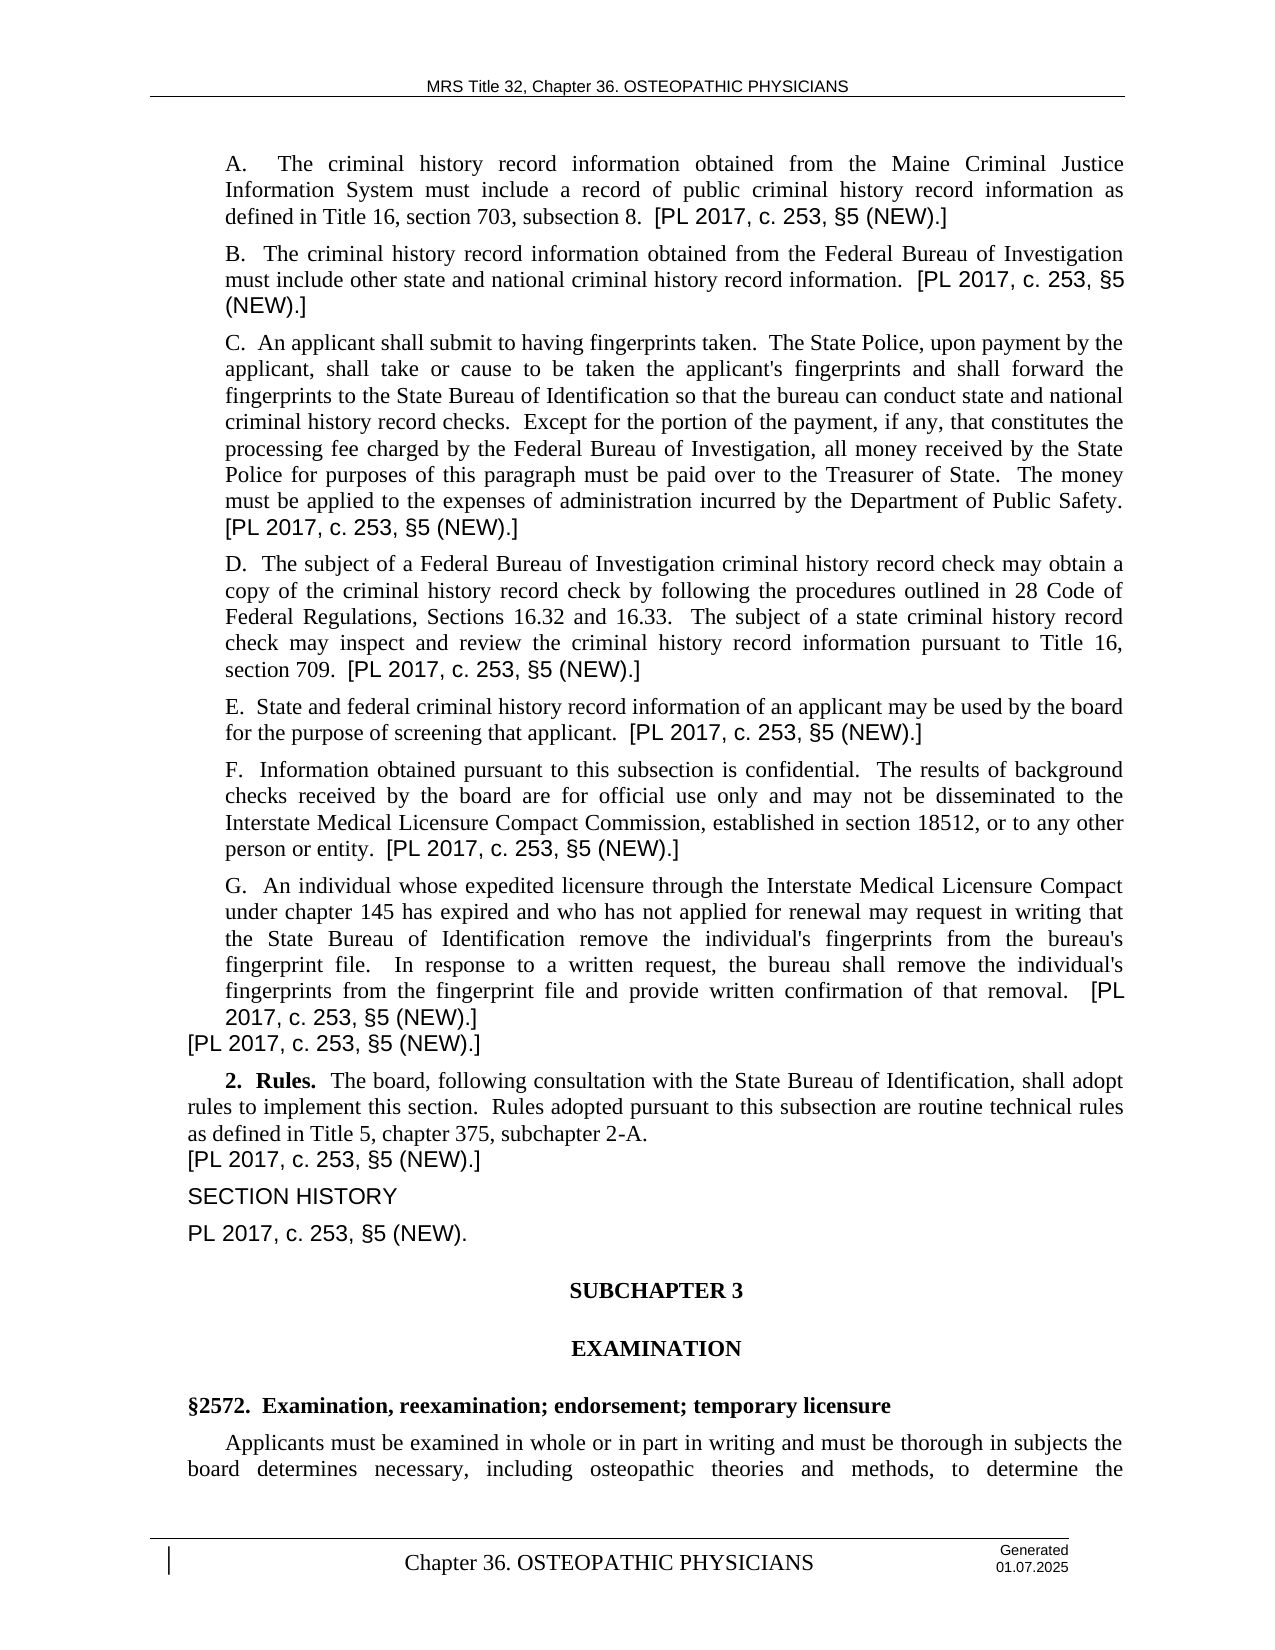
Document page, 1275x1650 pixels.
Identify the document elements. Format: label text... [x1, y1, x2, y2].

text E. State and federal criminal history record information of an applicant may be used by the board for the purpose of screening that applicant. [PL 2017, c. 253, §5 (NEW).] [225, 693, 1125, 746]
text 2. Rules. The board, following consultation with the State Bureau of Identification, shall adopt rules to implement this section. Rules adopted pursuant to this subsection are routine technical rules as defined in Title 5, chapter 375, subchapter 2‑A. [187, 1067, 1125, 1146]
text G. An individual whose expedited licensure through the Interstate Medical Licensure Compact under chapter 145 has expired and who has not applied for renewal may request in writing that the State Bureau of Identification remove the individual's fingerprints from the bureau's fingerprint file. In response to a written request, the bureau shall remove the individual's fingerprints from the fingerprint file and provide written confirmation of that removal. [PL 2017, c. 253, §5 (NEW).] [225, 872, 1125, 1030]
text D. The subject of a Federal Bureau of Investigation criminal history record check may obtain a copy of the criminal history record check by following the procedures outlined in 28 Code of Federal Regulations, Sections 16.32 and 16.33. The subject of a state criminal history record check may inspect and review the criminal history record information pursuant to Title 16, section 709. [PL 2017, c. 253, §5 (NEW).] [225, 550, 1125, 682]
text SUBCHAPTER 3 [187, 1277, 1125, 1303]
text A. The criminal history record information obtained from the Maine Criminal Justice Information System must include a record of public criminal history record information as defined in Title 16, section 703, subsection 8. [PL 2017, c. 253, §5 (NEW).] [225, 150, 1125, 229]
text F. Information obtained pursuant to this subsection is confidential. The results of background checks received by the board are for official use only and may not be disseminated to the Interstate Medical Licensure Compact Commission, established in section 18512, or to any other person or entity. [PL 2017, c. 253, §5 (NEW).] [225, 756, 1125, 861]
text B. The criminal history record information obtained from the Federal Bureau of Investigation must include other state and national criminal history record information. [PL 2017, c. 253, §5 (NEW).] [225, 239, 1125, 319]
text PL 2017, c. 253, §5 (NEW). [187, 1219, 1125, 1246]
text §2572. Examination, reexamination; endorsement; temporary licensure [187, 1392, 1125, 1419]
text SECTION HISTORY [187, 1183, 1125, 1209]
text [PL 2017, c. 253, §5 (NEW).] [187, 1146, 1125, 1172]
text [PL 2017, c. 253, §5 (NEW).] [187, 1030, 1125, 1056]
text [187, 1429, 1125, 1482]
text C. An applicant shall submit to having fingerprints taken. The State Police, upon payment by the applicant, shall take or cause to be taken the applicant's fingerprints and shall forward the fingerprints to the State Bureau of Identification so that the bureau can conduct state and national criminal history record checks. Except for the portion of the payment, if any, that constitutes the processing fee charged by the Federal Bureau of Investigation, all money received by the State Police for purposes of this paragraph must be paid over to the Treasurer of State. The money must be applied to the expenses of administration incurred by the Department of Public Safety. [PL 2017, c. 253, §5 (NEW).] [225, 329, 1125, 540]
text EXAMINATION [187, 1335, 1125, 1361]
